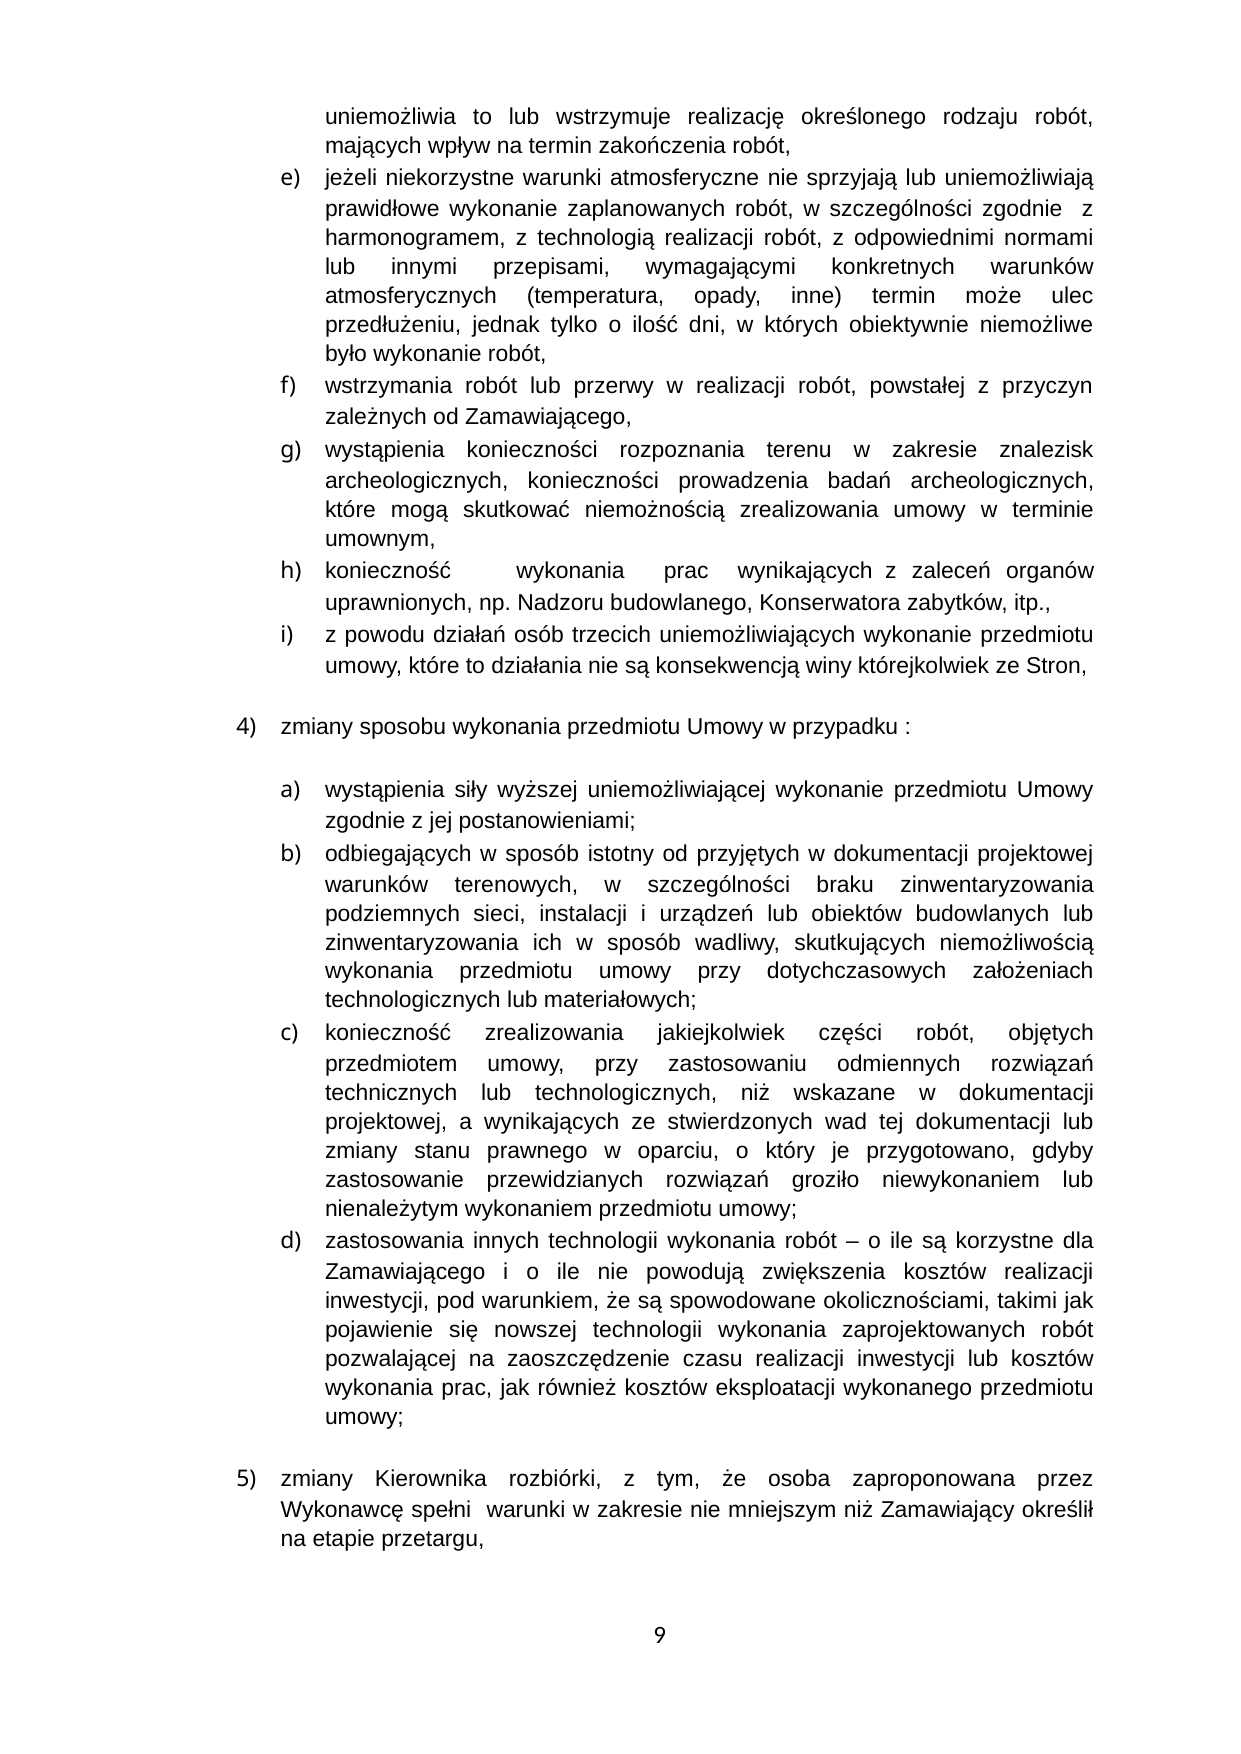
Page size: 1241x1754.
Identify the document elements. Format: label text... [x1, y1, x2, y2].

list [280, 103, 1094, 158]
list wystąpienia konieczności rozpoznania terenu w zakresie znalezisk archeologicznych, konieczności prowadzenia badań archeologicznych, które mogą skutkować niemożnością zrealizowania umowy w terminie umownym, [280, 433, 1094, 551]
list odbiegających w sposób istotny od przyjętych w dokumentacji projektowej warunków terenowych, w szczególności braku zinwentaryzowania podziemnych sieci, instalacji i urządzeń lub obiektów budowlanych lub zinwentaryzowania ich w sposób wadliwy, skutkujących niemożliwością wykonania przedmiotu umowy przy dotychczasowych założeniach technologicznych lub materiałowych; [280, 837, 1094, 1013]
list wstrzymania robót lub przerwy w realizacji robót, powstałej z przyczyn zależnych od Zamawiającego, [280, 369, 1094, 430]
list wystąpienia siły wyższej uniemożliwiającej wykonanie przedmiotu Umowy zgodnie z jej postanowieniami; [280, 773, 1094, 834]
list zmiany Kierownika rozbiórki, z tym, że osoba zaproponowana przez Wykonawcę spełni warunki w zakresie nie mniejszym niż Zamawiający określił na etapie przetargu, [236, 1462, 1094, 1552]
list jeżeli niekorzystne warunki atmosferyczne nie sprzyjają lub uniemożliwiają prawidłowe wykonanie zaplanowanych robót, w szczególności zgodnie z harmonogramem, z technologią realizacji robót, z odpowiednimi normami lub innymi przepisami, wymagającymi konkretnych warunków atmosferycznych (temperatura, opady, inne) termin może ulec przedłużeniu, jednak tylko o ilość dni, w których obiektywnie niemożliwe było wykonanie robót, [280, 161, 1094, 366]
list zastosowania innych technologii wykonania robót – o ile są korzystne dla Zamawiającego i o ile nie powodują zwiększenia kosztów realizacji inwestycji, pod warunkiem, że są spowodowane okolicznościami, takimi jak pojawienie się nowszej technologii wykonania zaprojektowanych robót pozwalającej na zaoszczędzenie czasu realizacji inwestycji lub kosztów wykonania prac, jak również kosztów eksploatacji wykonanego przedmiotu umowy; [280, 1224, 1094, 1429]
list konieczność zrealizowania jakiejkolwiek części robót, objętych przedmiotem umowy, przy zastosowaniu odmiennych rozwiązań technicznych lub technologicznych, niż wskazane w dokumentacji projektowej, a wynikających ze stwierdzonych wad tej dokumentacji lub zmiany stanu prawnego w oparciu, o który je przygotowano, gdyby zastosowanie przewidzianych rozwiązań groziło niewykonaniem lub nienależytym wykonaniem przedmiotu umowy; [280, 1016, 1094, 1221]
list zmiany sposobu wykonania przedmiotu Umowy w przypadku : [236, 710, 1094, 741]
list z powodu działań osób trzecich uniemożliwiających wykonanie przedmiotu umowy, które to działania nie są konsekwencją winy którejkolwiek ze Stron, [280, 618, 1094, 678]
list konieczność wykonania prac wynikających z zaleceń organów uprawnionych, np. Nadzoru budowlanego, Konserwatora zabytków, itp., [280, 554, 1094, 615]
